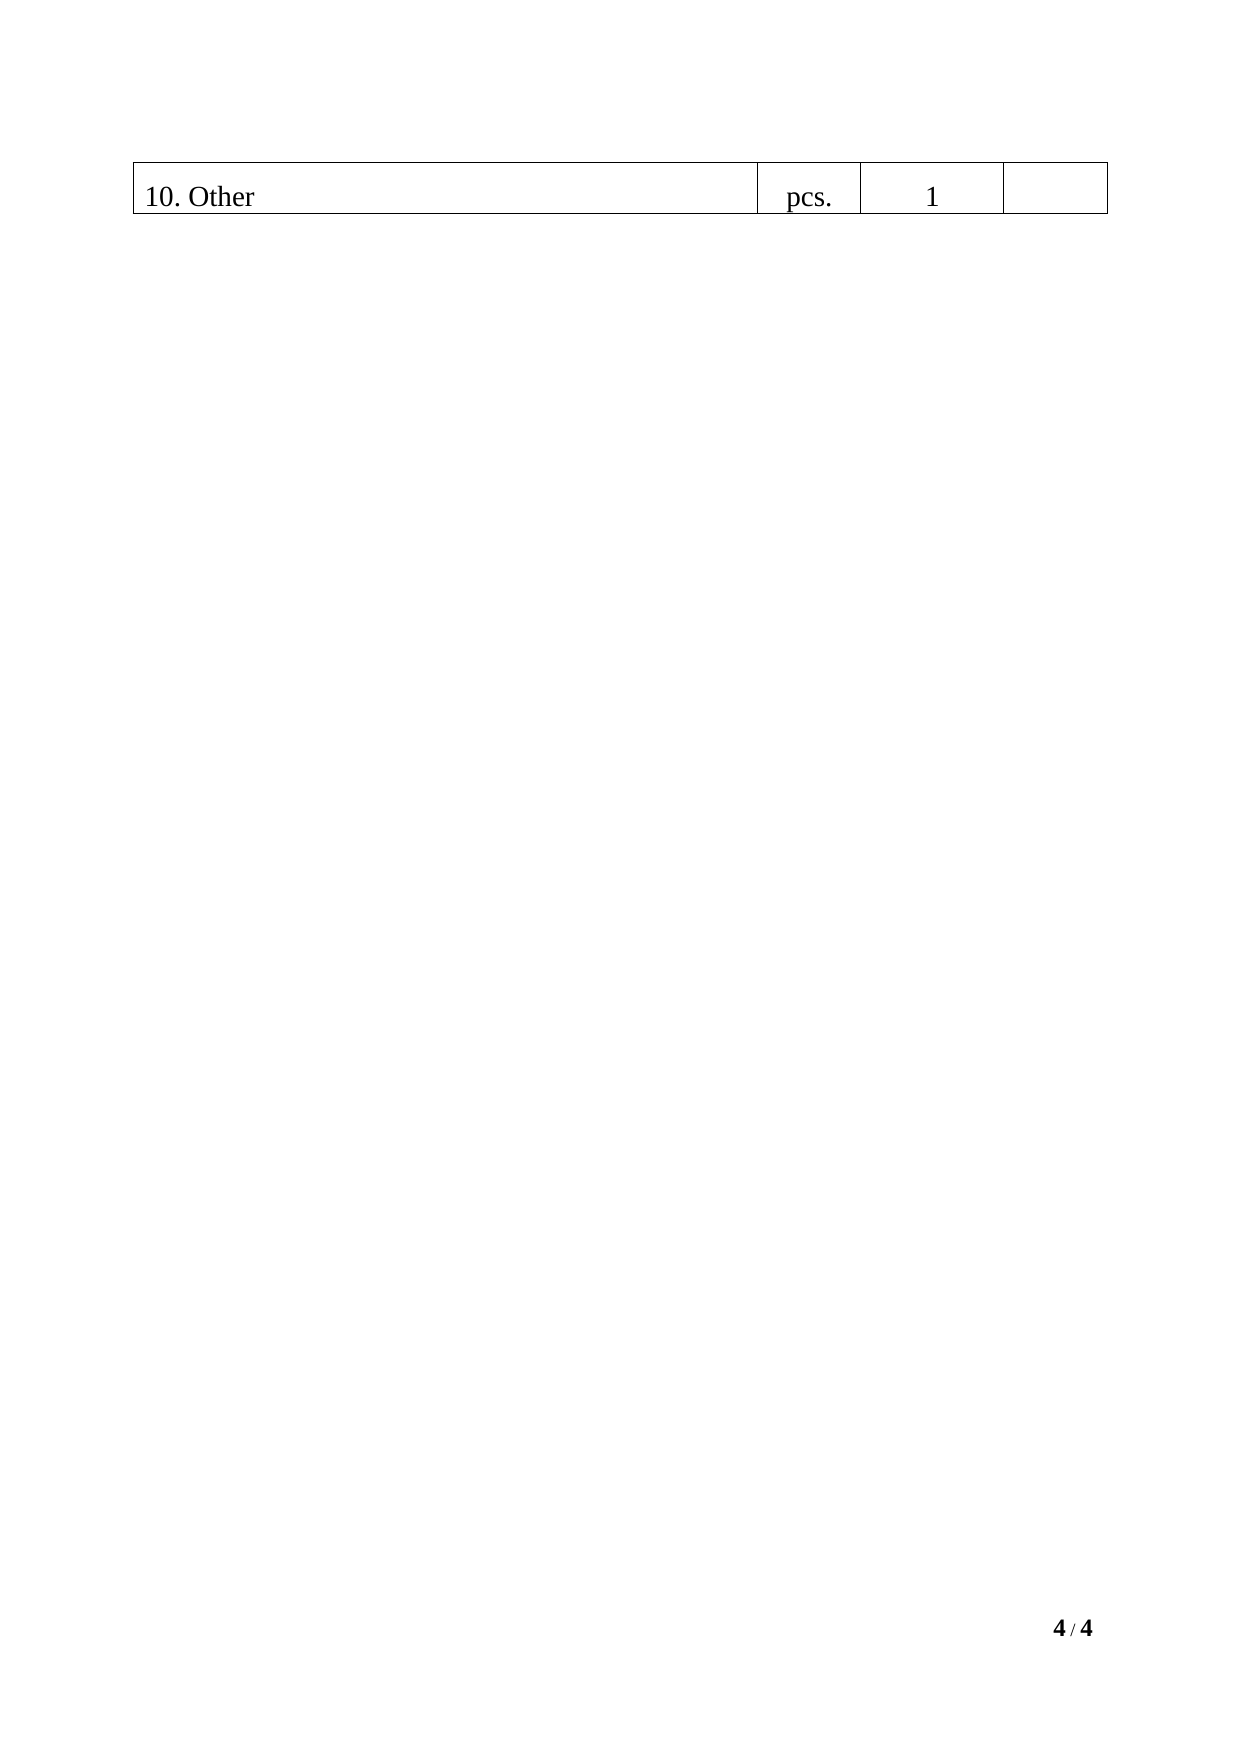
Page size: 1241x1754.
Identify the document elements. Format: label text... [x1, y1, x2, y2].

table_cell 10. Other [134, 163, 757, 213]
table_cell pcs. [758, 163, 860, 213]
table_cell [1004, 163, 1107, 213]
table_cell 1 [861, 163, 1003, 213]
